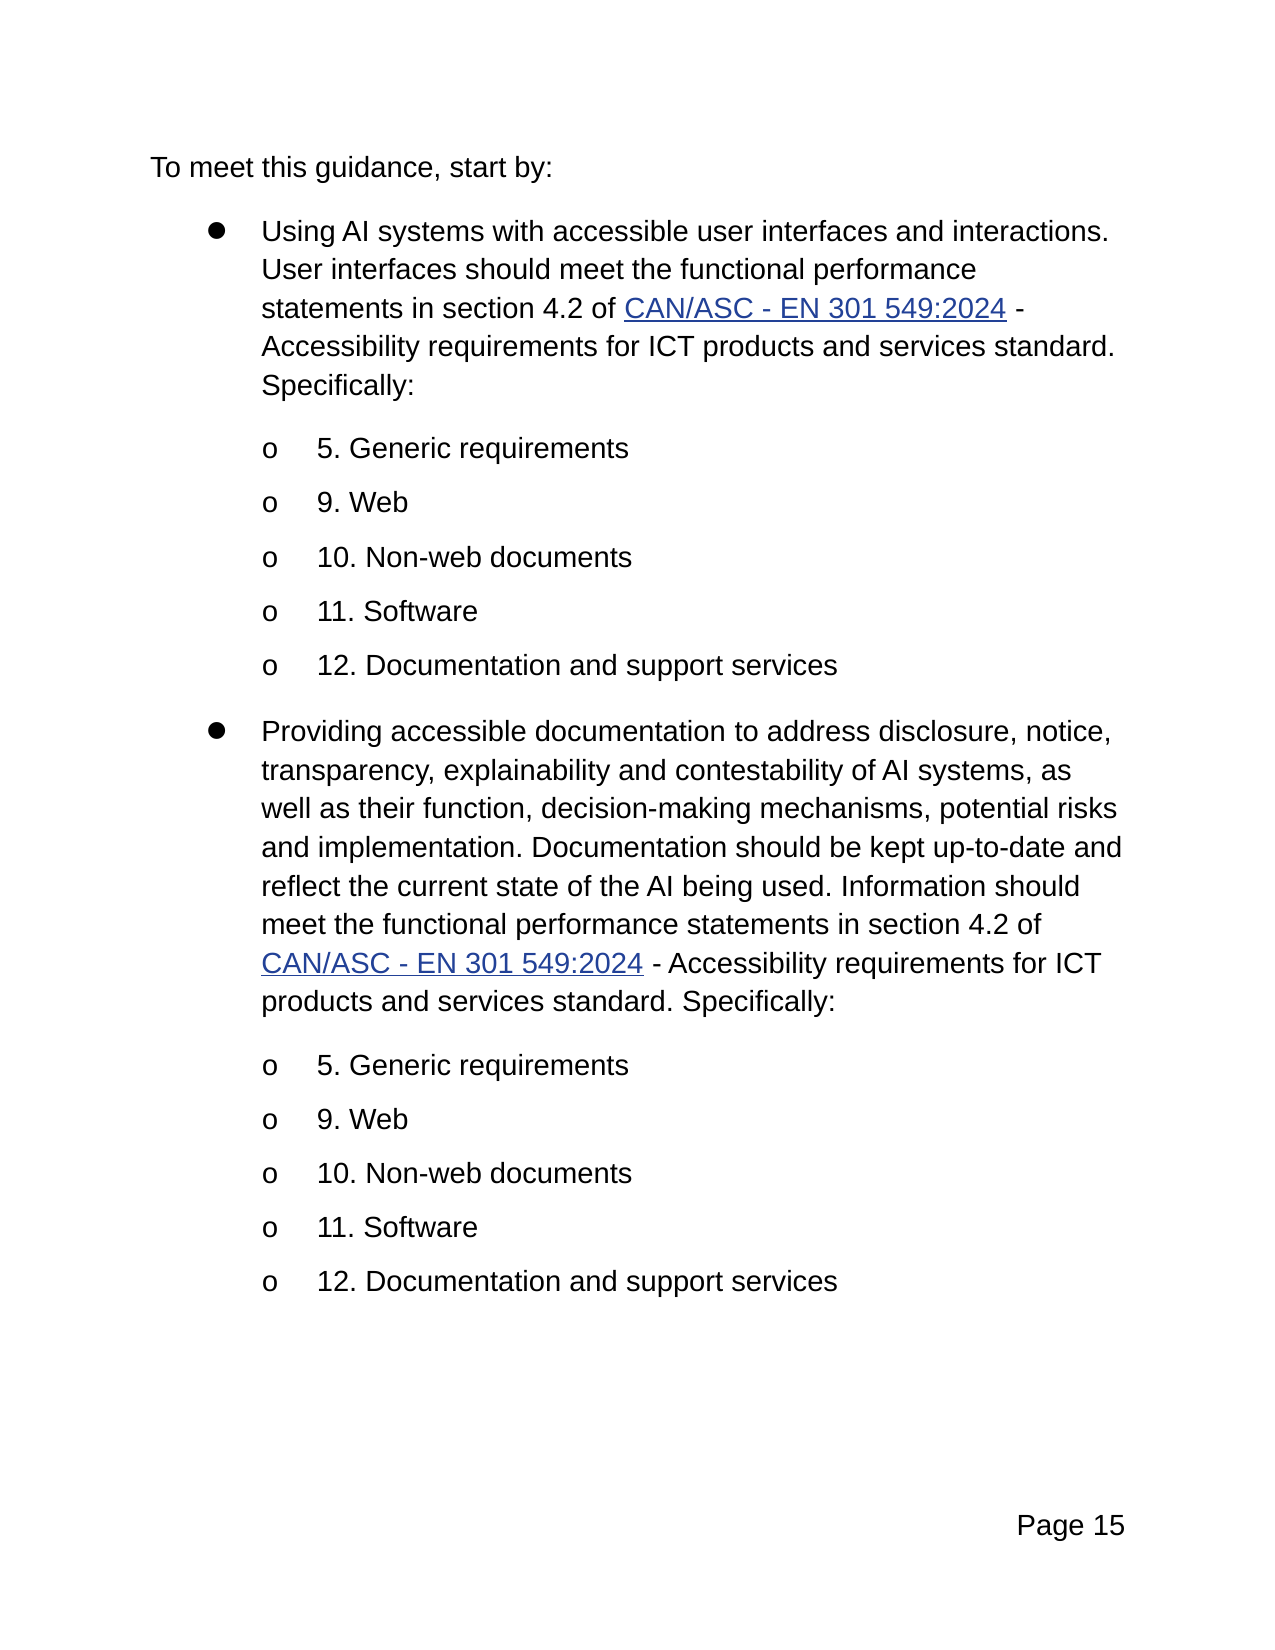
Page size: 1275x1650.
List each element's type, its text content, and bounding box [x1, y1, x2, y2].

list 10. Non-web documents [261, 1156, 1125, 1192]
list 12. Documentation and support services [261, 648, 1125, 684]
list 11. Software [261, 594, 1125, 630]
list 9. Web [261, 1102, 1125, 1138]
list Using AI systems with accessible user interfaces and interactions. User interfaces should meet the functional performance statements in section 4.2 of CAN/ASC - EN 301 549:2024 - Accessibility requirements for ICT products and services standard. Specifically: [206, 213, 1125, 401]
list 12. Documentation and support services [261, 1264, 1125, 1300]
text To meet this guidance, start by: [150, 150, 1125, 183]
list 9. Web [261, 486, 1125, 522]
list 11. Software [261, 1210, 1125, 1246]
list Providing accessible documentation to address disclosure, notice, transparency, explainability and contestability of AI systems, as well as their function, decision-making mechanisms, potential risks and implementation. Documentation should be kept up-to-date and reflect the current state of the AI being used. Information should meet the functional performance statements in section 4.2 of CAN/ASC - EN 301 549:2024 - Accessibility requirements for ICT products and services standard. Specifically: [206, 714, 1125, 1018]
list 5. Generic requirements [261, 1048, 1125, 1084]
list 5. Generic requirements [261, 431, 1125, 468]
list 10. Non-web documents [261, 539, 1125, 576]
